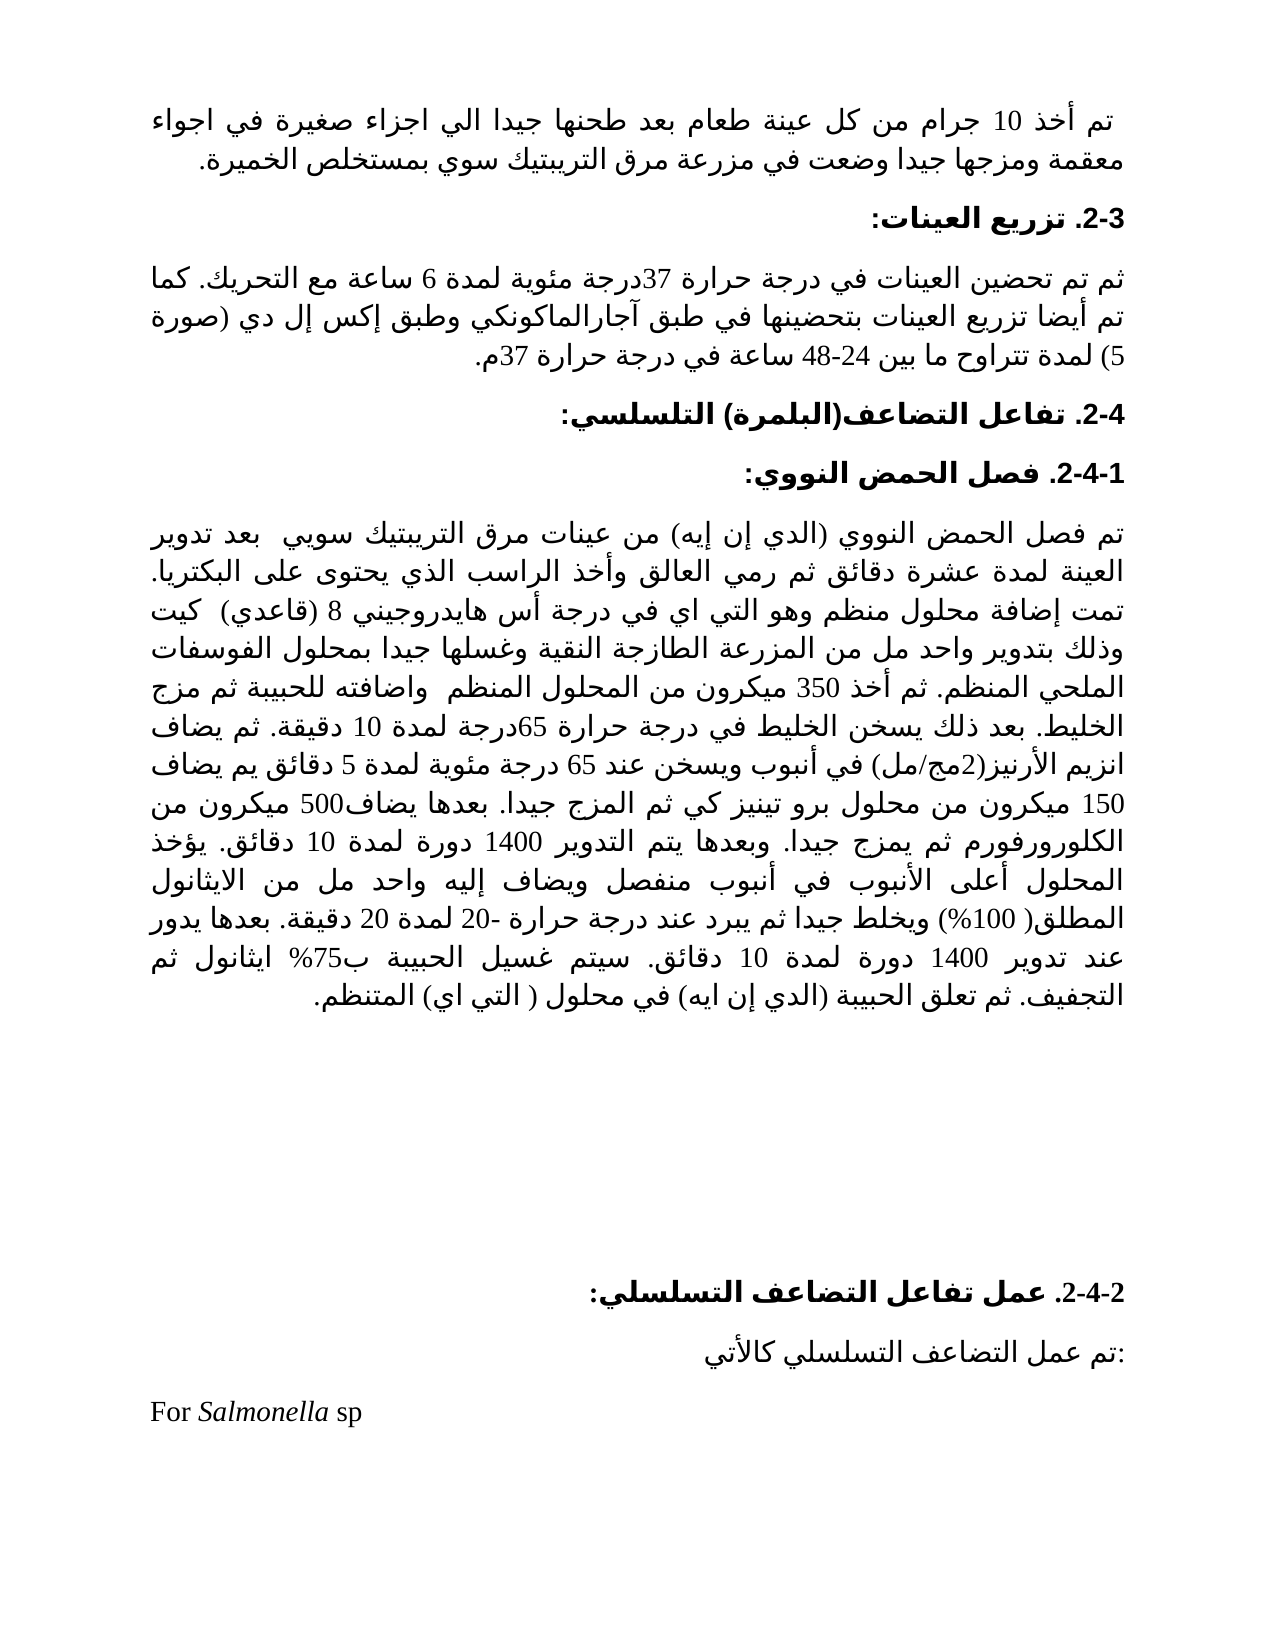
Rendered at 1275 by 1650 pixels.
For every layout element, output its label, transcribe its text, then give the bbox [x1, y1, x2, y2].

text ثم تم تحضين العينات في درجة حرارة 37درجة مئوية لمدة 6 ساعة مع التحريك. كما تم أيضا تزريع العينات بتحضينها في طبق آجارالماكونكي وطبق إكس إل دي (صورة 5) لمدة تتراوح ما بين 24-48 ساعة في درجة حرارة 37م. [150, 261, 1125, 371]
text تم عمل التضاعف التسلسلي كالأتي: [150, 1335, 1125, 1368]
text تم أخذ 10 جرام من كل عينة طعام بعد طحنها جيدا الي اجزاء صغيرة في اجواء معقمة ومزجها جيدا وضعت في مزرعة مرق التريبتيك سوي بمستخلص الخميرة. [150, 103, 1125, 176]
text تم فصل الحمض النووي (الدي إن إيه) من عينات مرق التريبتيك سويي بعد تدوير العينة لمدة عشرة دقائق ثم رمي العالق وأخذ الراسب الذي يحتوى على البكتريا. تمت إضافة محلول منظم وهو التي اي في درجة أس هايدروجيني 8 (قاعدي) كيت وذلك بتدوير واحد مل من المزرعة الطازجة النقية وغسلها جيدا بمحلول الفوسفات الملحي المنظم. ثم أخذ 350 ميكرون من المحلول المنظم واضافته للحبيبة ثم مزج الخليط. بعد ذلك يسخن الخليط في درجة حرارة 65درجة لمدة 10 دقيقة. ثم يضاف انزيم الأرنيز(2مج/مل) في أنبوب ويسخن عند 65 درجة مئوية لمدة 5 دقائق يم يضاف 150 ميكرون من محلول برو تينيز كي ثم المزج جيدا. بعدها يضاف500 ميكرون من الكلورورفورم ثم يمزج جيدا. وبعدها يتم التدوير 1400 دورة لمدة 10 دقائق. يؤخذ المحلول أعلى الأنبوب في أنبوب منفصل ويضاف إليه واحد مل من الايثانول المطلق( 100%) ويخلط جيدا ثم يبرد عند درجة حرارة -20 لمدة 20 دقيقة. بعدها يدور عند تدوير 1400 دورة لمدة 10 دقائق. سيتم غسيل الحبيبة ب75% ايثانول ثم التجفيف. ثم تعلق الحبيبة (الدي إن ايه) في محلول ( التي اي) المتنظم. [150, 516, 1125, 1012]
text 2-4-1. فصل الحمض النووي: [150, 457, 1125, 490]
text 2-4. تفاعل التضاعف(البلمرة) التلسلسي: [150, 397, 1125, 431]
text For Salmonella sp [150, 1394, 1125, 1428]
text 2-3. تزريع العينات: [150, 201, 1125, 235]
text 2-4-2. عمل تفاعل التضاعف التسلسلي: [150, 1275, 1125, 1309]
